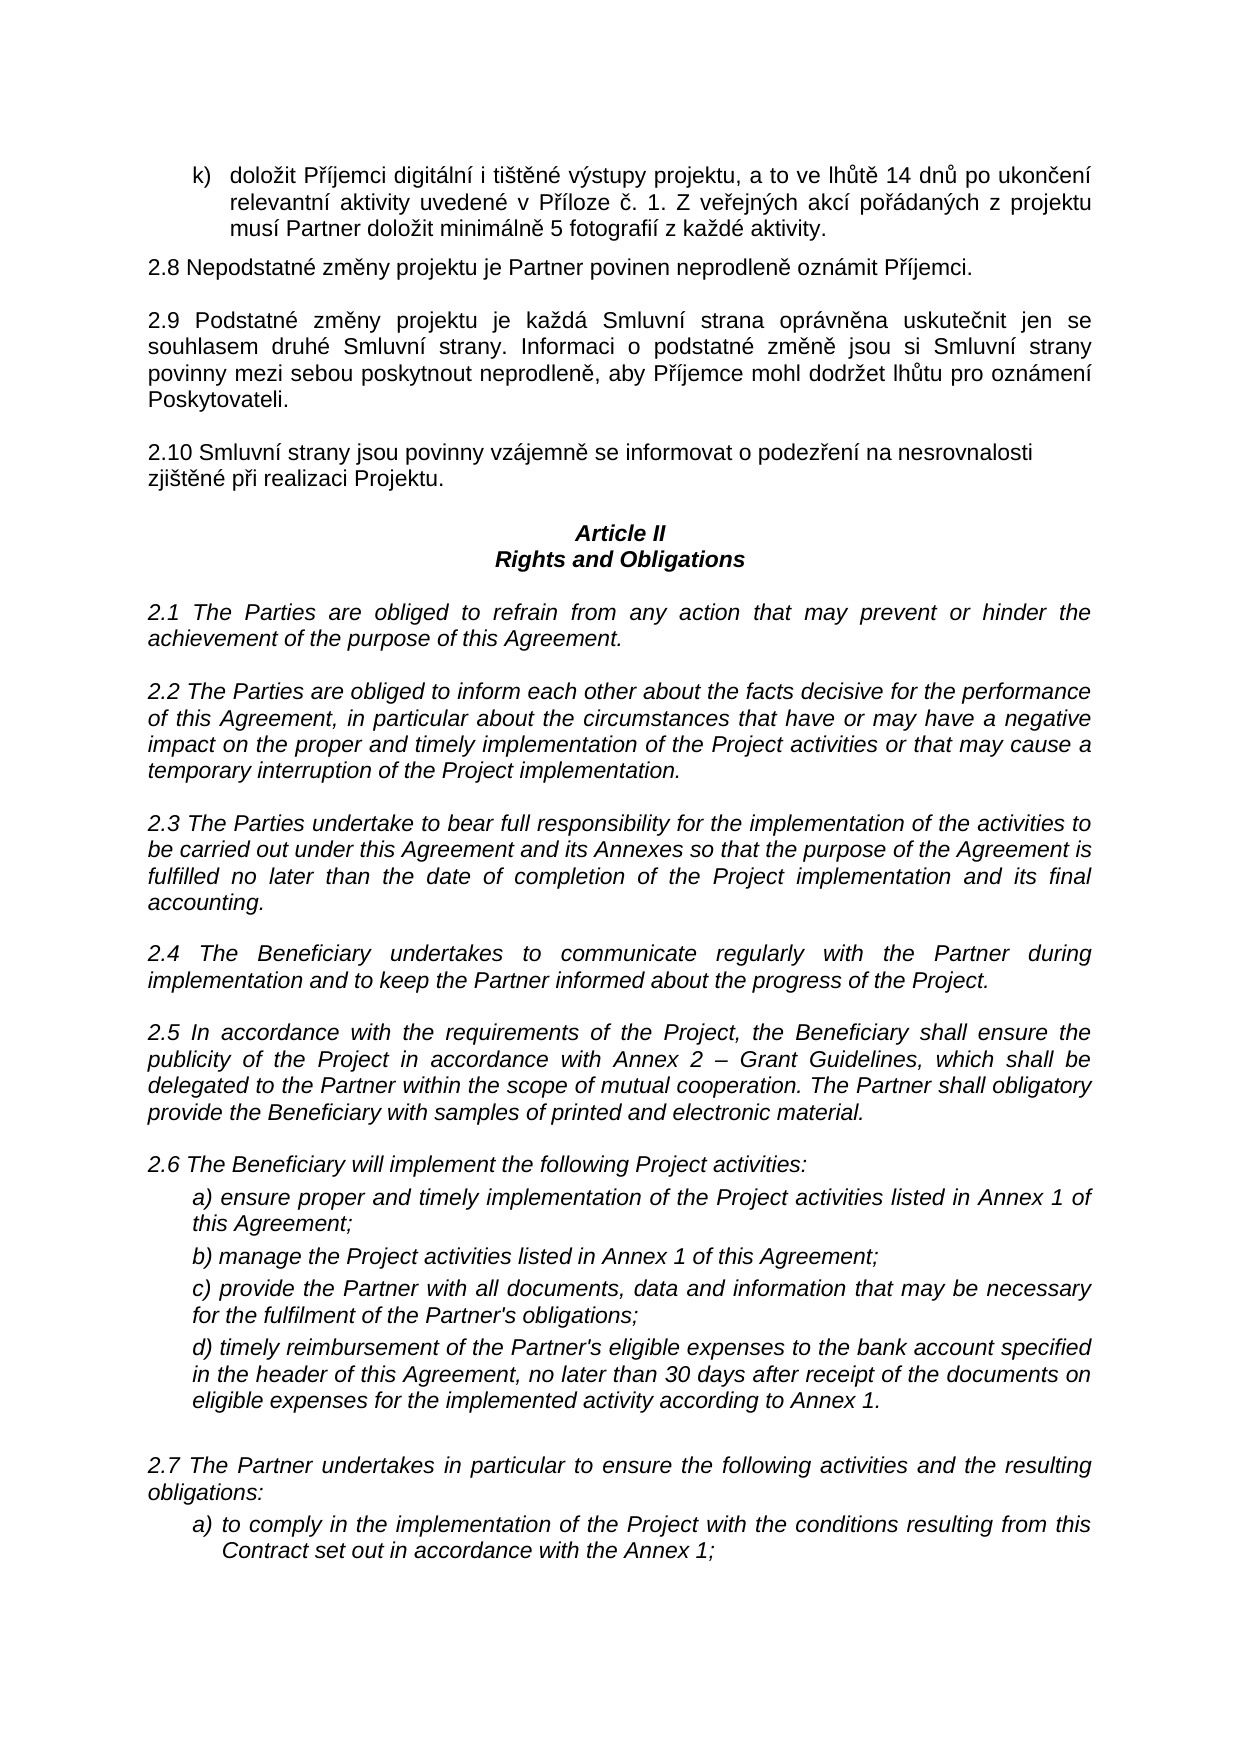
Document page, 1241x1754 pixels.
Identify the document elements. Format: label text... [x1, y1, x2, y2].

text Rights and Obligations [148, 546, 1092, 573]
text zjištěné při realizaci Projektu. [148, 465, 1092, 520]
text 2.4 The Beneficiary undertakes to communicate regularly with the Partner during implementation and to keep the Partner informed about the progress of the Project. [148, 940, 1092, 993]
list doložit Příjemci digitální i tištěné výstupy projektu, a to ve lhůtě 14 dnů po ukončení relevantní aktivity uvedené v Příloze č. 1. Z veřejných akcí pořádaných z projektu musí Partner doložit minimálně 5 fotografií z každé aktivity. [192, 162, 1092, 242]
text 2.10 Smluvní strany jsou povinny vzájemně se informovat o podezření na nesrovnalosti [148, 438, 1092, 465]
text 2.6 The Beneficiary will implement the following Project activities: [148, 1151, 1092, 1177]
text Article II [148, 520, 1092, 546]
text 2.2 The Parties are obliged to inform each other about the facts decisive for the performance of this Agreement, in particular about the circumstances that have or may have a negative impact on the proper and timely implementation of the Project activities or that may cause a temporary interruption of the Project implementation. [148, 678, 1092, 783]
text b) manage the Project activities listed in Annex 1 of this Agreement; [192, 1243, 1092, 1269]
text 2.3 The Parties undertake to bear full responsibility for the implementation of the activities to be carried out under this Agreement and its Annexes so that the purpose of the Agreement is fulfilled no later than the date of completion of the Project implementation and its final accounting. [148, 810, 1092, 915]
text 2.5 In accordance with the requirements of the Project, the Beneficiary shall ensure the publicity of the Project in accordance with Annex 2 – Grant Guidelines, which shall be delegated to the Partner within the scope of mutual cooperation. The Partner shall obligatory provide the Beneficiary with samples of printed and electronic material. [148, 1019, 1092, 1125]
text 2.1 The Parties are obliged to refrain from any action that may prevent or hinder the achievement of the purpose of this Agreement. [148, 599, 1092, 652]
text c) provide the Partner with all documents, data and information that may be necessary for the fulfilment of the Partner's obligations; [192, 1275, 1092, 1328]
text 2.8 Nepodstatné změny projektu je Partner povinen neprodleně oznámit Příjemci. [148, 254, 1092, 280]
text 2.9 Podstatné změny projektu je každá Smluvní strana oprávněna uskutečnit jen se souhlasem druhé Smluvní strany. Informaci o podstatné změně jsou si Smluvní strany povinny mezi sebou poskytnout neprodleně, aby Příjemce mohl dodržet lhůtu pro oznámení Poskytovateli. [148, 307, 1092, 412]
text d) timely reimbursement of the Partner's eligible expenses to the bank account specified in the header of this Agreement, no later than 30 days after receipt of the documents on eligible expenses for the implemented activity according to Annex 1. [192, 1334, 1092, 1413]
list to comply in the implementation of the Project with the conditions resulting from this Contract set out in accordance with the Annex 1; [192, 1511, 1092, 1564]
text a) ensure proper and timely implementation of the Project activities listed in Annex 1 of this Agreement; [192, 1184, 1092, 1236]
text 2.7 The Partner undertakes in particular to ensure the following activities and the resulting obligations: [148, 1452, 1092, 1505]
